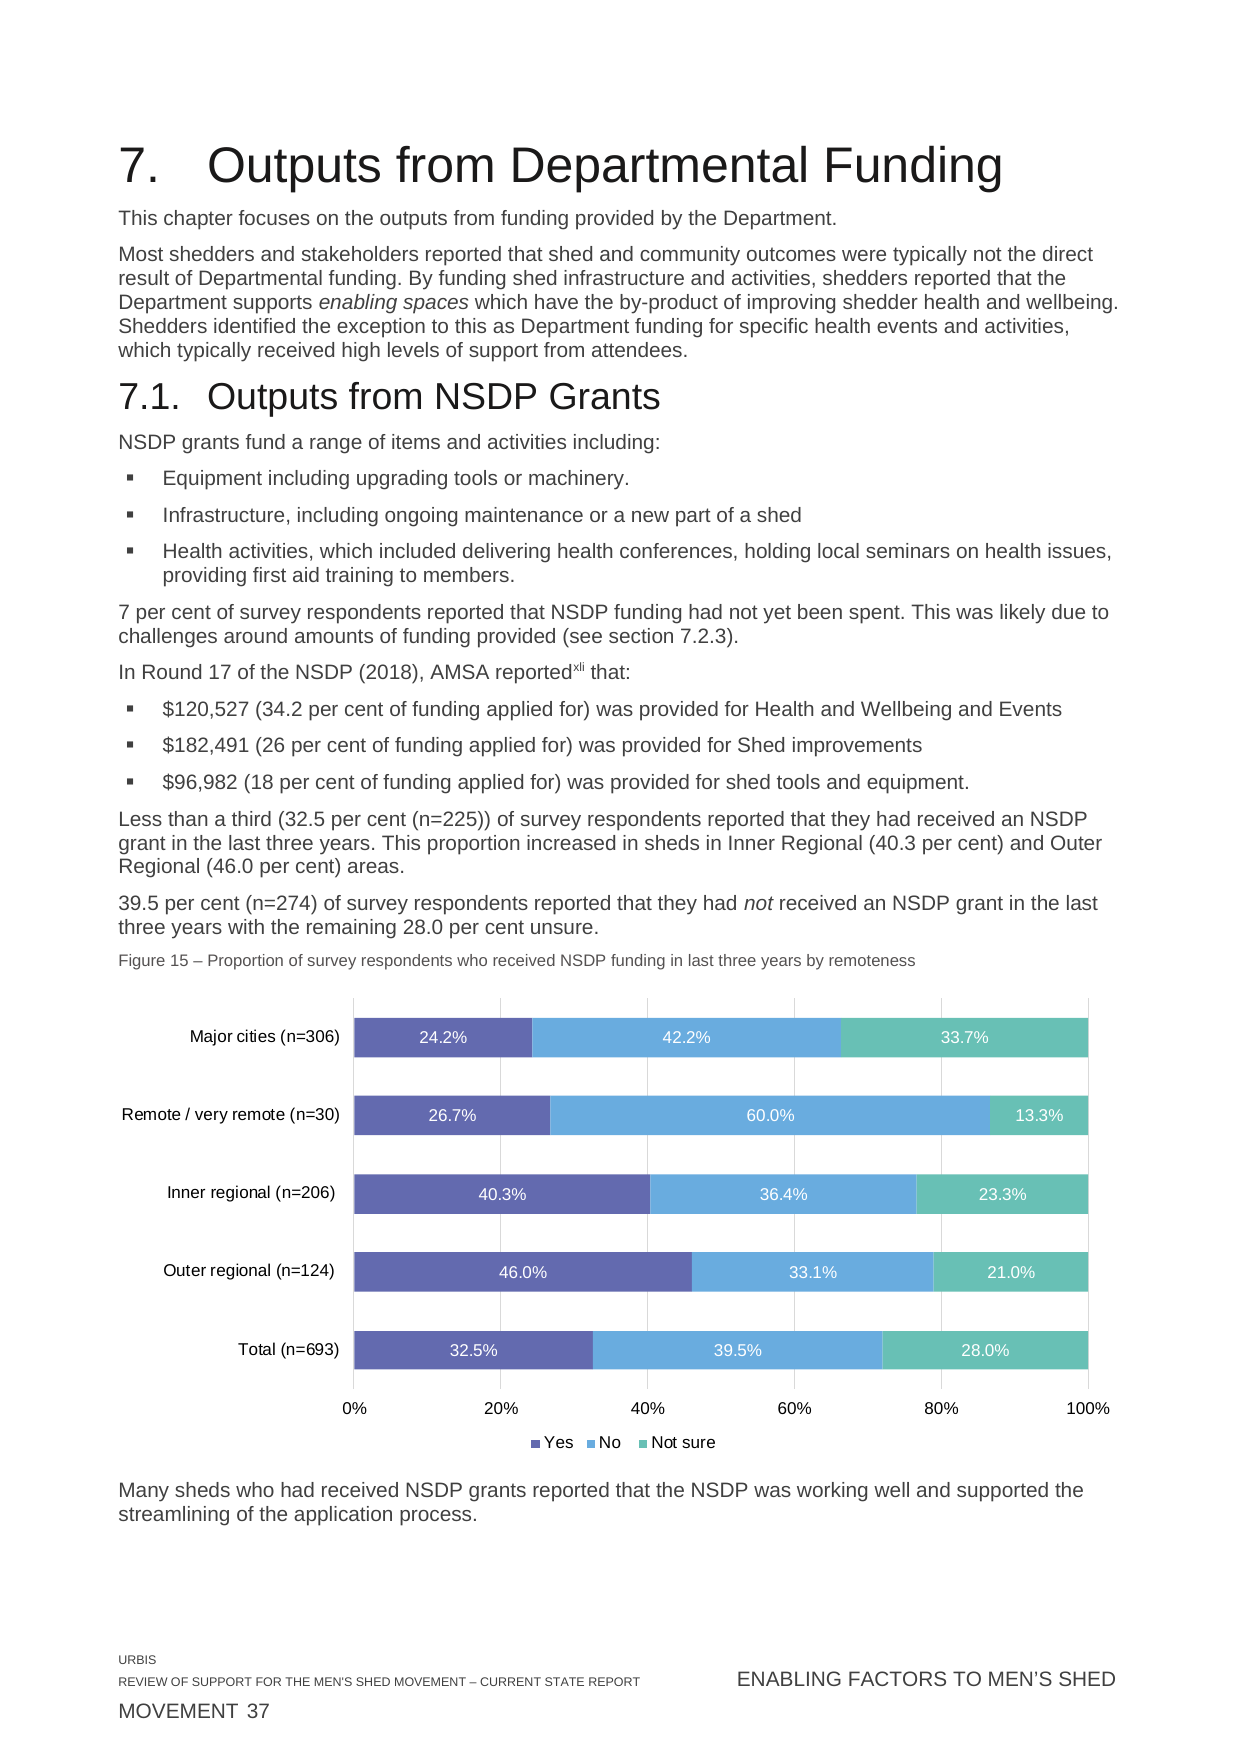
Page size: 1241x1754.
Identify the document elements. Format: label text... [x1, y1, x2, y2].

text In Round 17 of the NSDP (2018), AMSA reported that: [118, 660, 1122, 684]
text 39.5 per cent (n=274) of survey respondents reported that they had not received an NSDP grant in the last three years with the remaining 28.0 per cent unsure. [118, 891, 1122, 939]
text This chapter focuses on the outputs from funding provided by the Department. [118, 205, 1122, 229]
text 7 per cent of survey respondents reported that NSDP funding had not yet been spent. This was likely due to challenges around amounts of funding provided (see section 7.2.3). [118, 600, 1122, 648]
list Health activities, which included delivering health conferences, holding local seminars on health issues, providing first aid training to members. [125, 539, 1122, 587]
text NSDP grants fund a range of items and activities including: [118, 430, 1122, 454]
list $120,527 (34.2 per cent of funding applied for) was provided for Health and Wellbeing and Events [125, 697, 1122, 721]
text Less than a third (32.5 per cent (n=225)) of survey respondents reported that they had received an NSDP grant in the last three years. This proportion increased in sheds in Inner Regional (40.3 per cent) and Outer Regional (46.0 per cent) areas. [118, 806, 1122, 878]
list $96,982 (18 per cent of funding applied for) was provided for shed tools and equipment. [125, 770, 1122, 794]
list Equipment including upgrading tools or machinery. [125, 466, 1122, 490]
list Infrastructure, including ongoing maintenance or a new part of a shed [125, 503, 1122, 527]
text Many sheds who had received NSDP grants reported that the NSDP was working well and supported the streamlining of the application process. [118, 1478, 1122, 1526]
text Most shedders and stakeholders reported that shed and community outcomes were typically not the direct result of Departmental funding. By funding shed infrastructure and activities, shedders reported that the Department supports enabling spaces which have the by-product of improving shedder health and wellbeing. Shedders identified the exception to this as Department funding for specific health events and activities, which typically received high levels of support from attendees. [118, 242, 1122, 362]
subtitle Outputs from Departmental Funding [118, 135, 1122, 193]
list $182,491 (26 per cent of funding applied for) was provided for Shed improvements [125, 733, 1122, 757]
subtitle Outputs from NSDP Grants [118, 374, 1122, 417]
